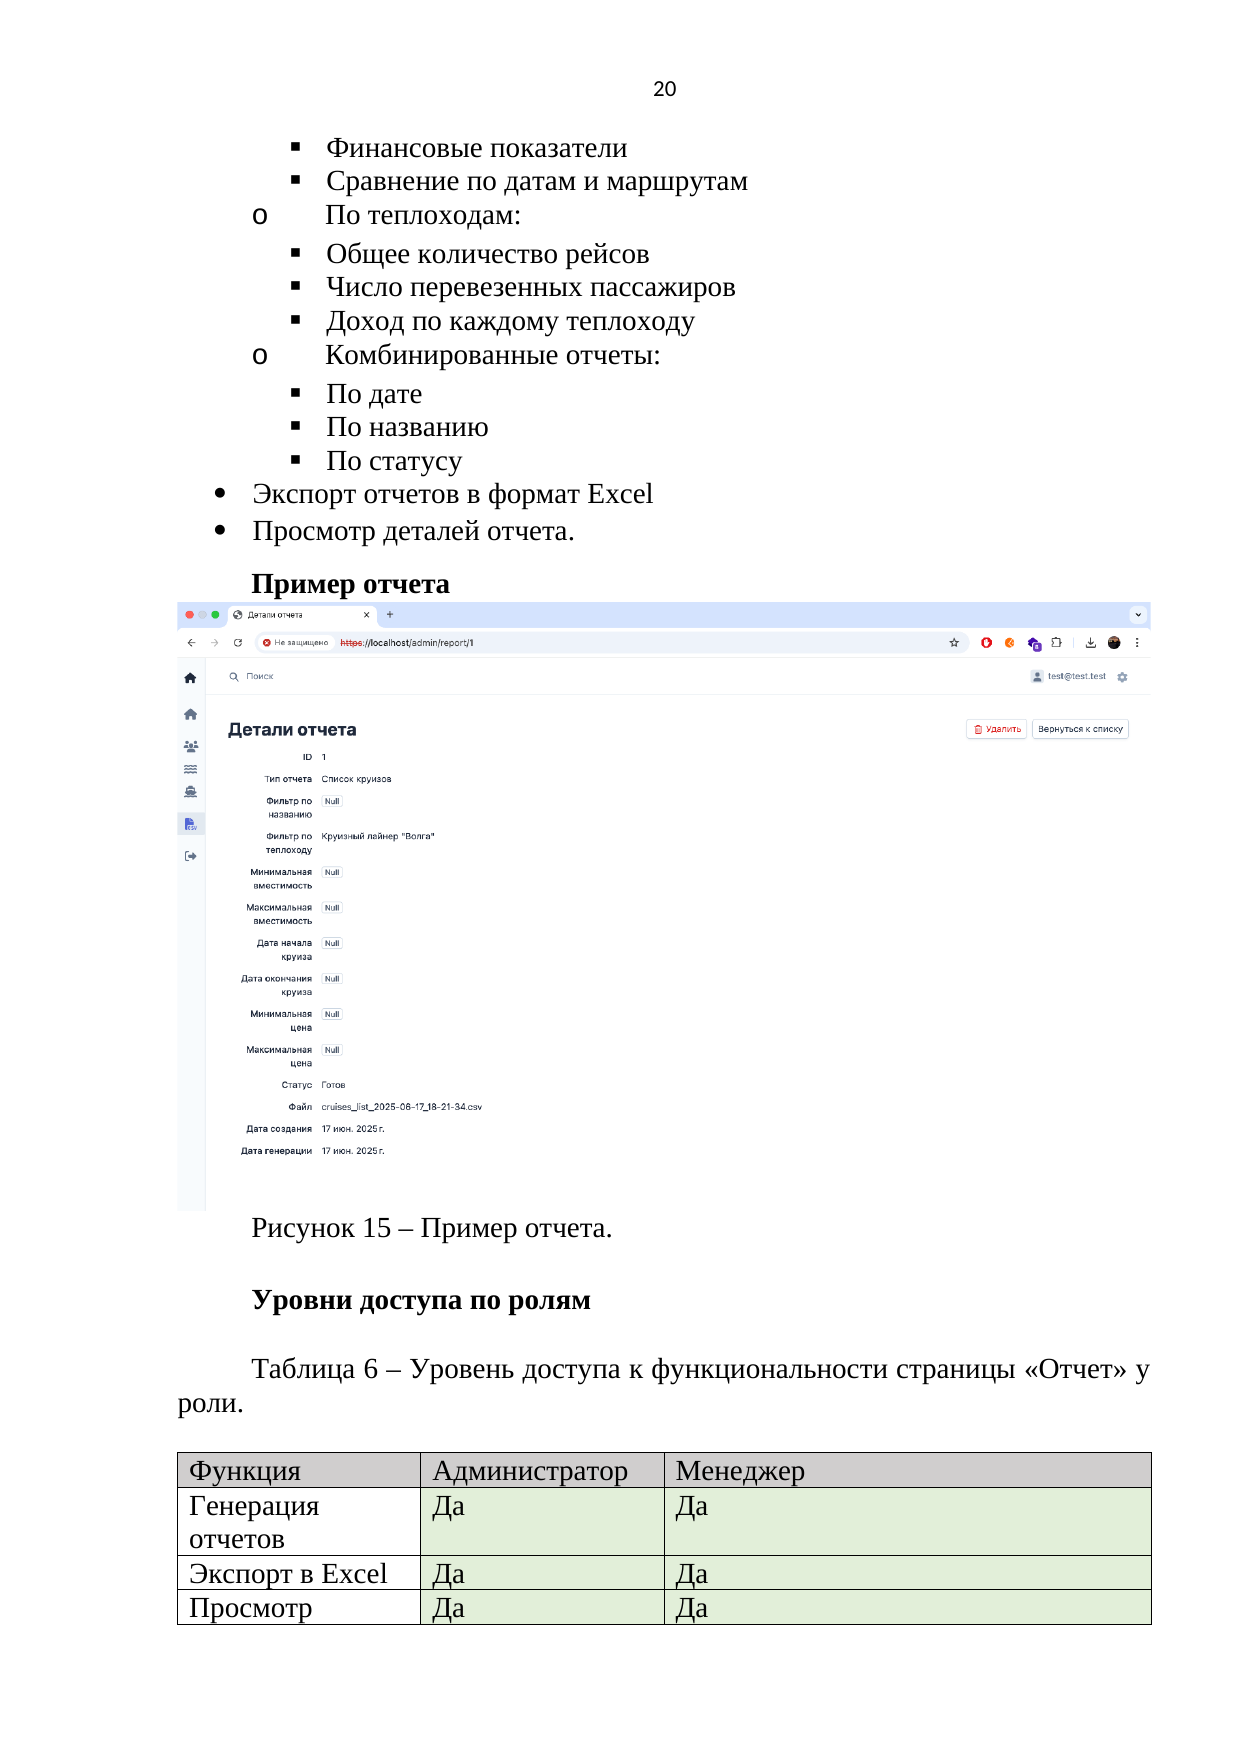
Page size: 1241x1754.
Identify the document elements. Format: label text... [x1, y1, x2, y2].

table_cell Да [665, 1556, 1151, 1589]
table_cell Да [421, 1488, 664, 1555]
text Рисунок 15 – Пример отчета. [177, 1211, 1152, 1244]
list Экспорт отчетов в формат Excel [215, 477, 1152, 510]
list По теплоходам: [251, 197, 1152, 233]
list Просмотр деталей отчета. [215, 513, 1152, 547]
list Общее количество рейсов [288, 236, 1152, 269]
table_cell Да [665, 1590, 1151, 1624]
list По дате [288, 376, 1152, 409]
table_cell Да [421, 1556, 664, 1589]
table_cell Да [665, 1488, 1151, 1555]
table_header Менеджер [665, 1453, 1151, 1487]
list Финансовые показатели [288, 130, 1152, 163]
list По статусу [288, 443, 1152, 477]
text Таблица 6 – Уровень доступа к функциональности страницы «Отчет» у роли. [177, 1351, 1152, 1418]
subtitle Пример отчета [177, 566, 1152, 599]
table_cell Да [421, 1590, 664, 1624]
table_header Администратор [421, 1453, 664, 1487]
list Комбинированные отчеты: [251, 337, 1152, 373]
list По названию [288, 409, 1152, 443]
table_cell Просмотр деталей [178, 1590, 420, 1624]
table_cell Экспорт в Excel [178, 1556, 420, 1589]
subtitle Уровни доступа по ролям [177, 1282, 1152, 1315]
list Число перевезенных пассажиров [288, 269, 1152, 303]
list Доход по каждому теплоходу [288, 303, 1152, 337]
table_header Функция [178, 1453, 420, 1487]
picture [177, 602, 1151, 1211]
table_cell Генерация отчетов [178, 1488, 420, 1555]
list Сравнение по датам и маршрутам [288, 163, 1152, 197]
